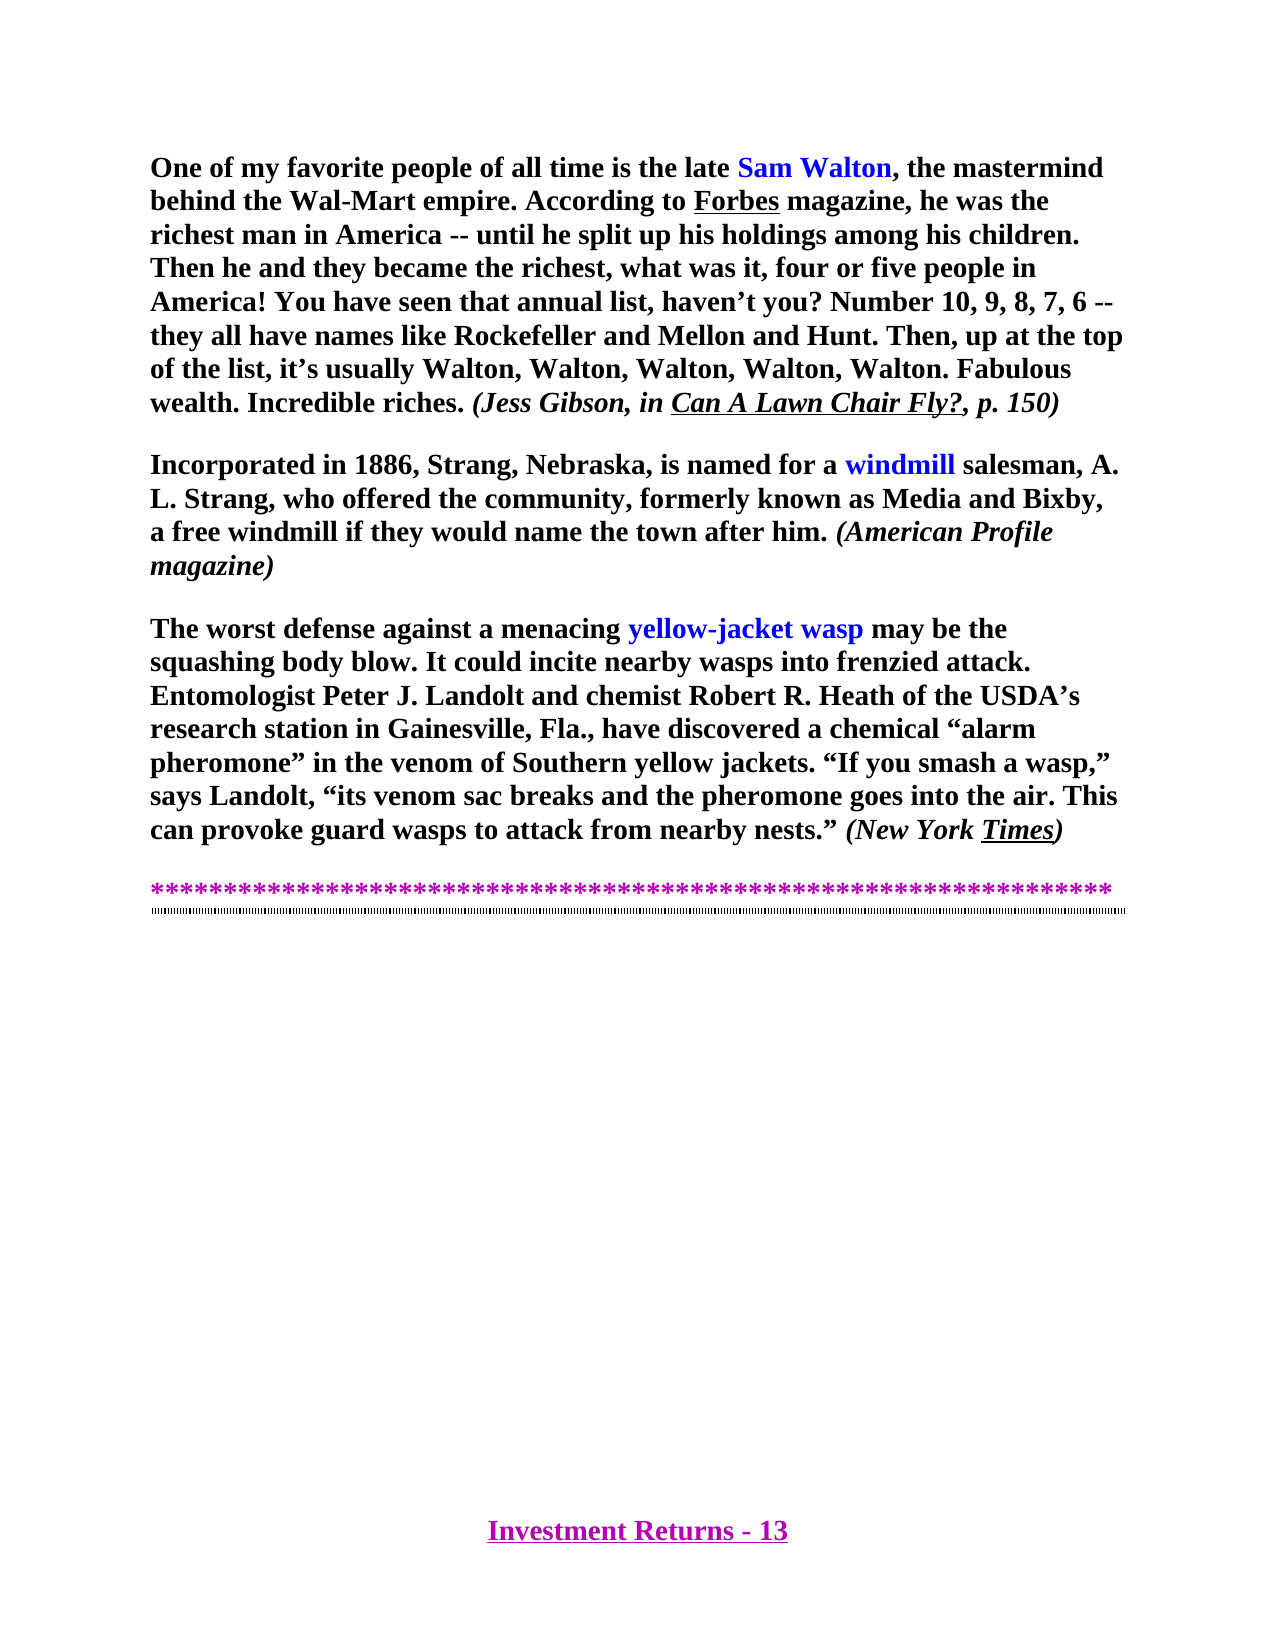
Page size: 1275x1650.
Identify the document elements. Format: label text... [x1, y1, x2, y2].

text One of my favorite people of all time is the late Sam Walton, the mastermind behind the Wal-Mart empire. According to Forbes magazine, he was the richest man in America -- until he split up his holdings among his children. Then he and they became the richest, what was it, four or five people in America! You have seen that annual list, haven’t you? Number 10, 9, 8, 7, 6 -- they all have names like Rockefeller and Mellon and Hunt. Then, up at the top of the list, it’s usually Walton, Walton, Walton, Walton, Walton. Fabulous wealth. Incredible riches. (Jess Gibson, in Can A Lawn Chair Fly?, p. 150) [150, 150, 1125, 418]
text The worst defense against a menacing yellow-jacket wasp may be the squashing body blow. It could incite nearby wasps into frenzied attack. Entomologist Peter J. Landolt and chemist Robert R. Heath of the USDA’s research station in Gainesville, Fla., have discovered a chemical “alarm pheromone” in the venom of Southern yellow jackets. “If you smash a wasp,” says Landolt, “its venom sac breaks and the pheromone goes into the air. This can provoke guard wasps to attack from nearby nests.” (New York Times) [150, 611, 1125, 846]
text Incorporated in 1886, Strang, Nebraska, is named for a windmill salesman, A. L. Strang, who offered the community, formerly known as Media and Bixby, a free windmill if they would name the town after him. (American Profile magazine) [150, 447, 1125, 582]
text ****************************************************************** [150, 875, 1125, 914]
